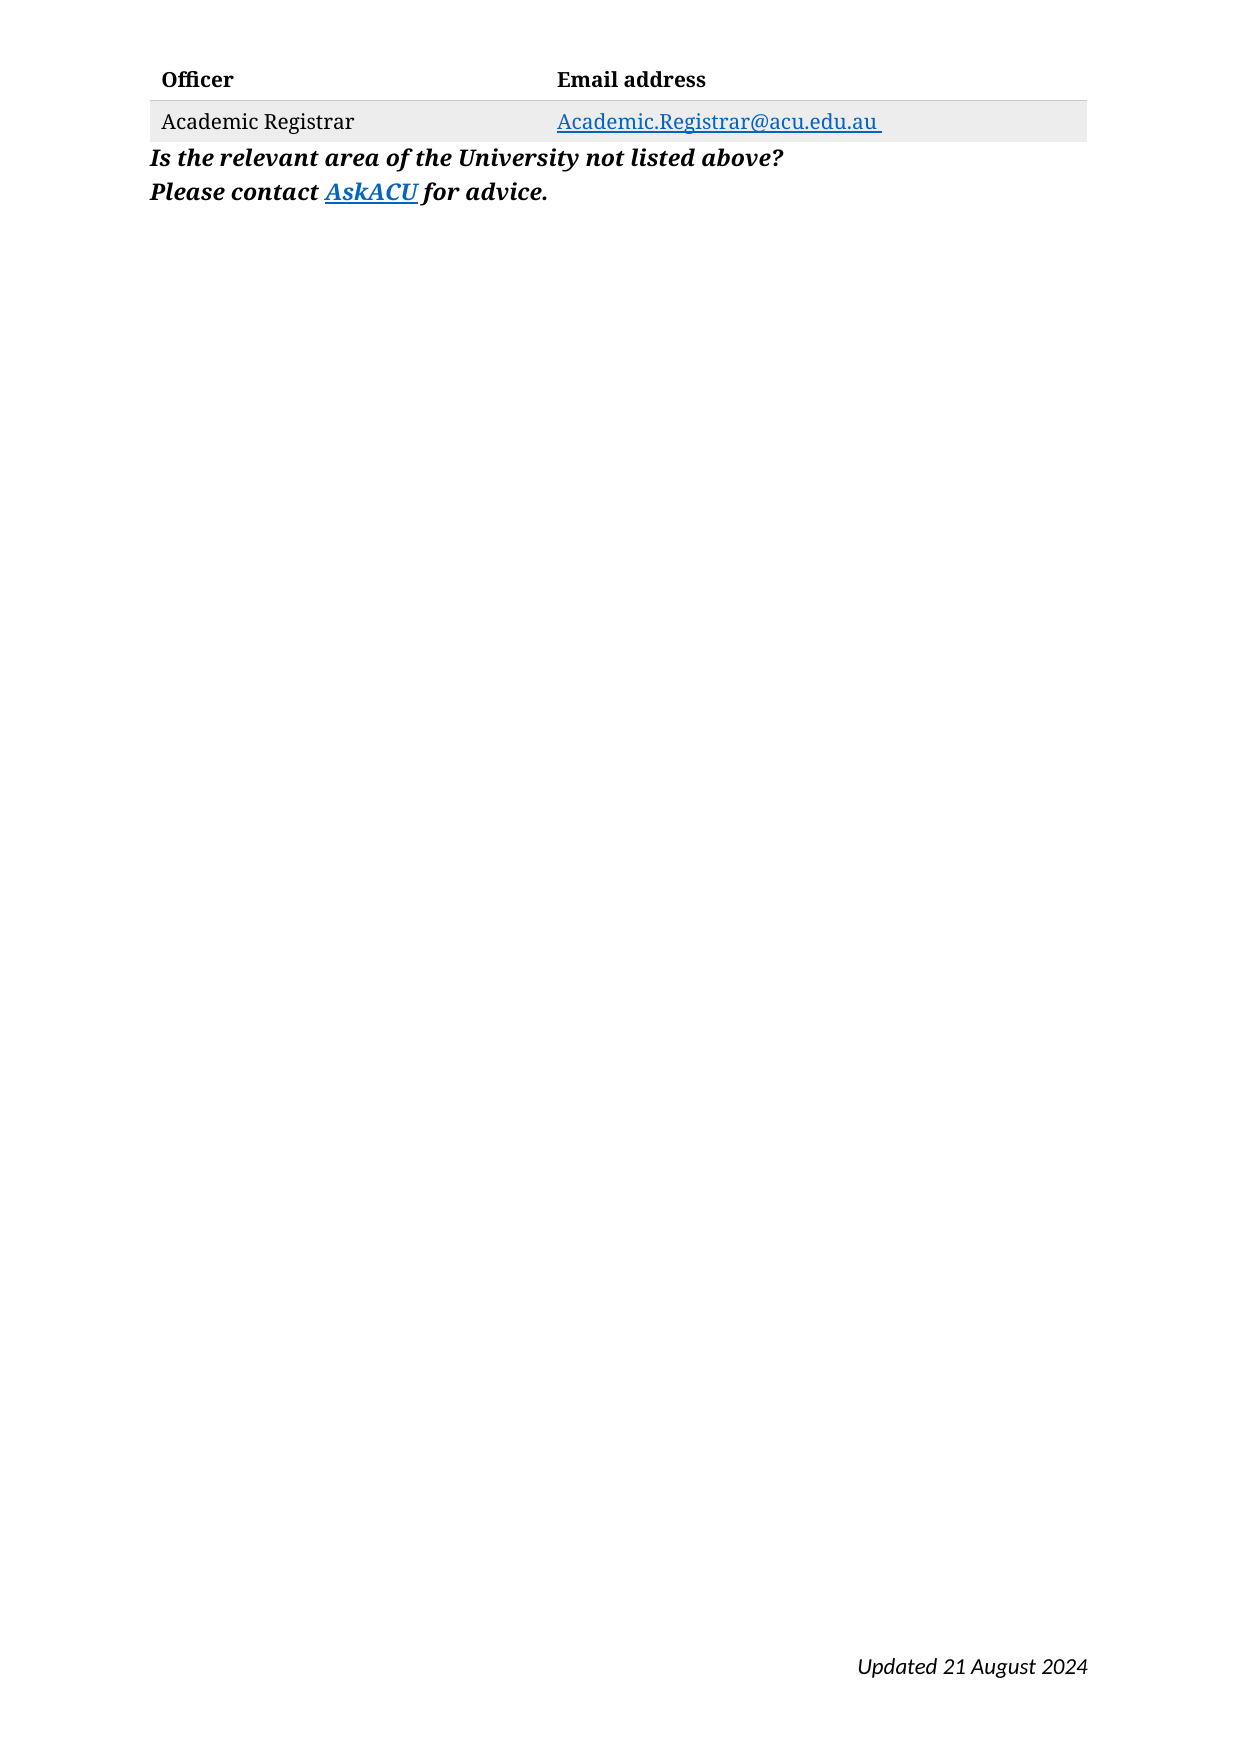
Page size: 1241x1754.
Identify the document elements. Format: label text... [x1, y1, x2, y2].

table_cell Academic Registrar [150, 101, 546, 142]
table_header Officer [150, 59, 546, 100]
text Is the relevant area of the University not listed above? Please contact AskACU for advice. [150, 142, 1090, 207]
table_header Email address [546, 59, 1087, 100]
table_cell Academic.Registrar@acu.edu.au [546, 101, 1087, 142]
